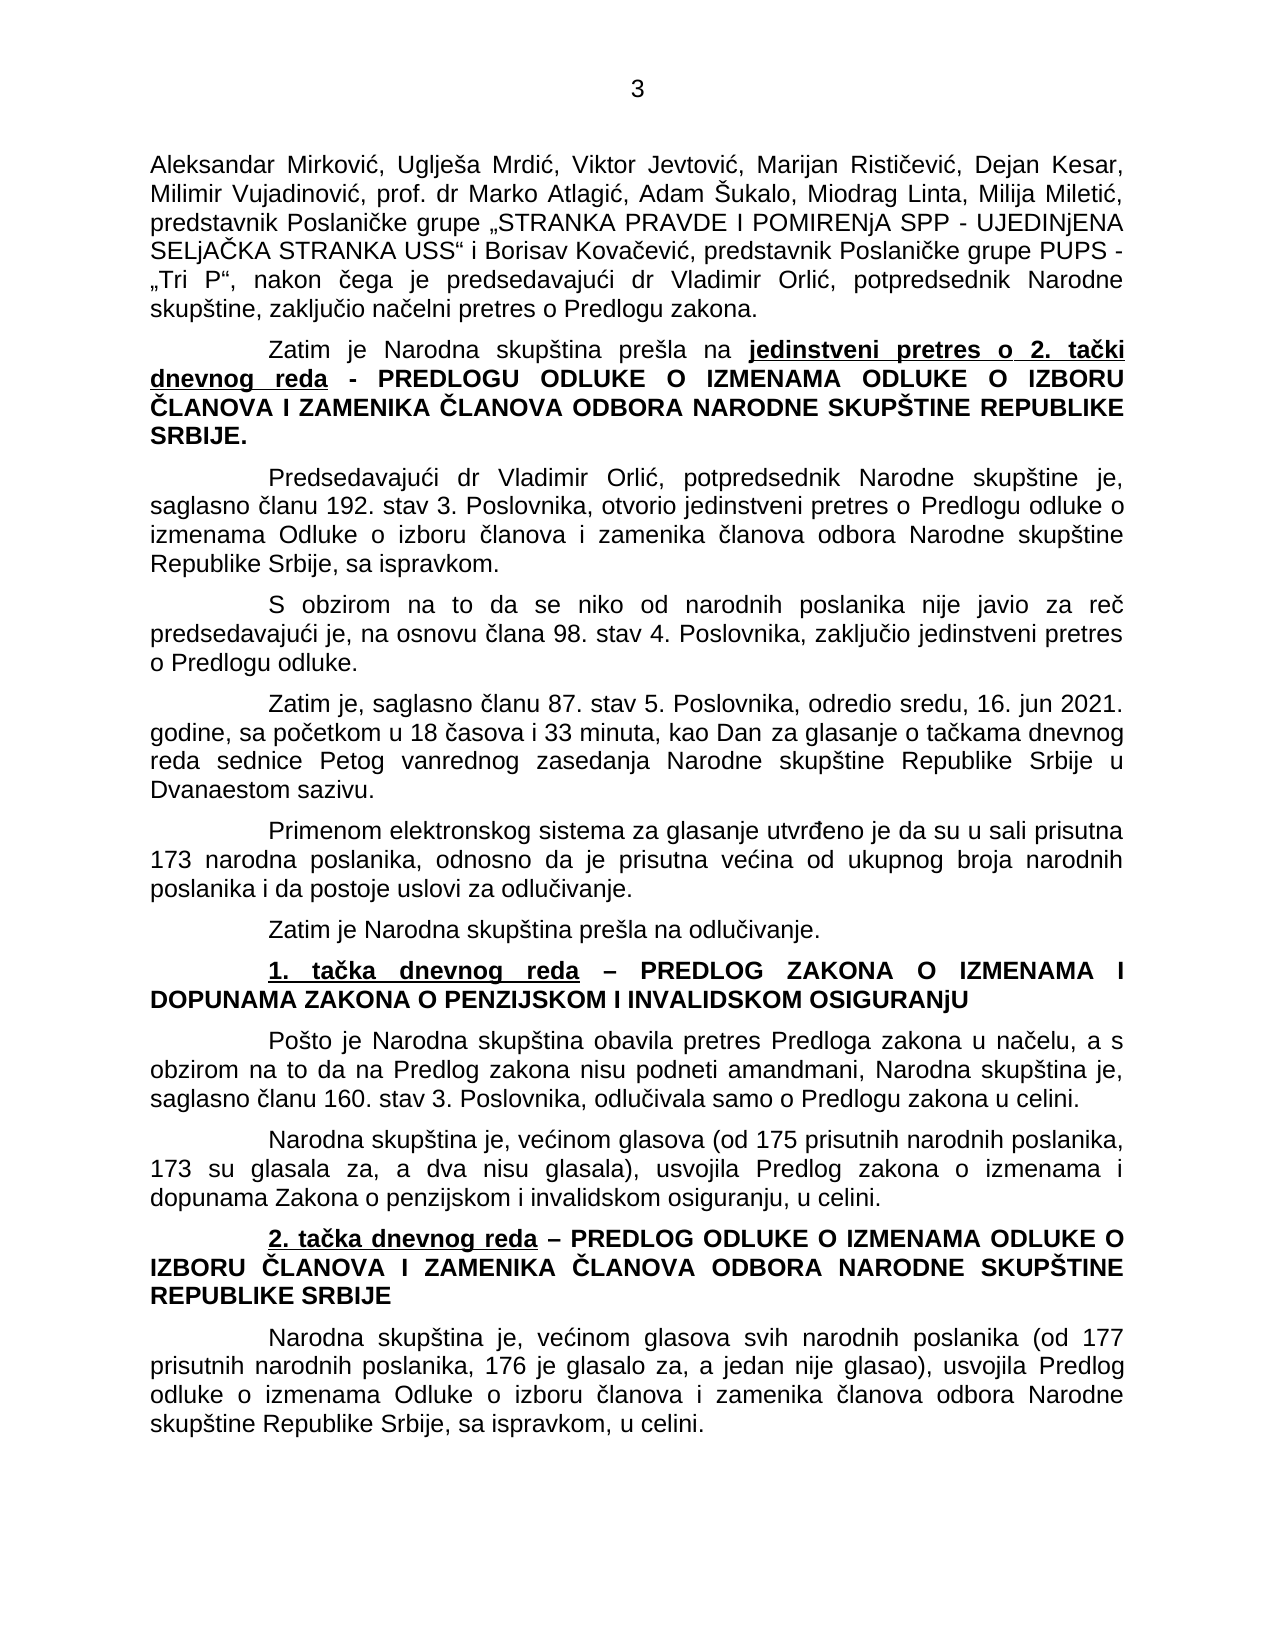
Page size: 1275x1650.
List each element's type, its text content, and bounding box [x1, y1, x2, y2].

text Pošto je Narodna skupština obavila pretres Predloga zakona u načelu, a s obzirom na to da na Predlog zakona nisu podneti amandmani, Narodna skupština je, saglasno članu 160. stav 3. Poslovnika, odlučivala samo o Predlogu zakona u celini. [150, 1026, 1125, 1112]
text S obzirom na to da se niko od narodnih poslanika nije javio za reč predsedavajući je, na osnovu člana 98. stav 4. Poslovnika, zaključio jedinstveni pretres o Predlogu odluke. [150, 590, 1125, 676]
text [150, 150, 1125, 322]
text 2. tačka dnevnog reda – PREDLOG ODLUKE O IZMENAMA ODLUKE O IZBORU ČLANOVA I ZAMENIKA ČLANOVA ODBORA NARODNE SKUPŠTINE REPUBLIKE SRBIJE [150, 1224, 1125, 1310]
text Primenom elektronskog sistema za glasanje utvrđeno je da su u sali prisutna 173 narodna poslanika, odnosno da je prisutna većina od ukupnog broja narodnih poslanika i da postoje uslovi za odlučivanje. [150, 816, 1125, 902]
text Zatim je Narodna skupština prešla na odlučivanje. [150, 915, 1125, 944]
text Zatim je Narodna skupština prešla na jedinstveni pretres o 2. tački dnevnog reda - PREDLOGU ODLUKE O IZMENAMA ODLUKE O IZBORU ČLANOVA I ZAMENIKA ČLANOVA ODBORA NARODNE SKUPŠTINE REPUBLIKE SRBIJE. [150, 335, 1125, 450]
text Narodna skupština je, većinom glasova (od 175 prisutnih narodnih poslanika, 173 su glasala za, a dva nisu glasala), usvojila Predlog zakona o izmenama i dopunama Zakona o penzijskom i invalidskom osiguranju, u celini. [150, 1125, 1125, 1211]
text Narodna skupština je, većinom glasova svih narodnih poslanika (od 177 prisutnih narodnih poslanika, 176 je glasalo za, a jedan nije glasao), usvojila Predlog odluke o izmenama Odluke o izboru članova i zamenika članova odbora Narodne skupštine Republike Srbije, sa ispravkom, u celini. [150, 1322, 1125, 1437]
text 1. tačka dnevnog reda – PREDLOG ZAKONA O IZMENAMA I DOPUNAMA ZAKONA O PENZIJSKOM I INVALIDSKOM OSIGURANjU [150, 956, 1125, 1014]
text Predsedavajući dr Vladimir Orlić, potpredsednik Narodne skupštine je, saglasno članu 192. stav 3. Poslovnika, otvorio jedinstveni pretres o Predlogu odluke o izmenama Odluke o izboru članova i zamenika članova odbora Narodne skupštine Republike Srbije, sa ispravkom. [150, 462, 1125, 577]
text Zatim je, saglasno članu 87. stav 5. Poslovnika, odredio sredu, 16. jun 2021. godine, sa početkom u 18 časova i 33 minuta, kao Dan za glasanje o tačkama dnevnog reda sednice Petog vanrednog zasedanja Narodne skupštine Republike Srbije u Dvanaestom sazivu. [150, 689, 1125, 804]
